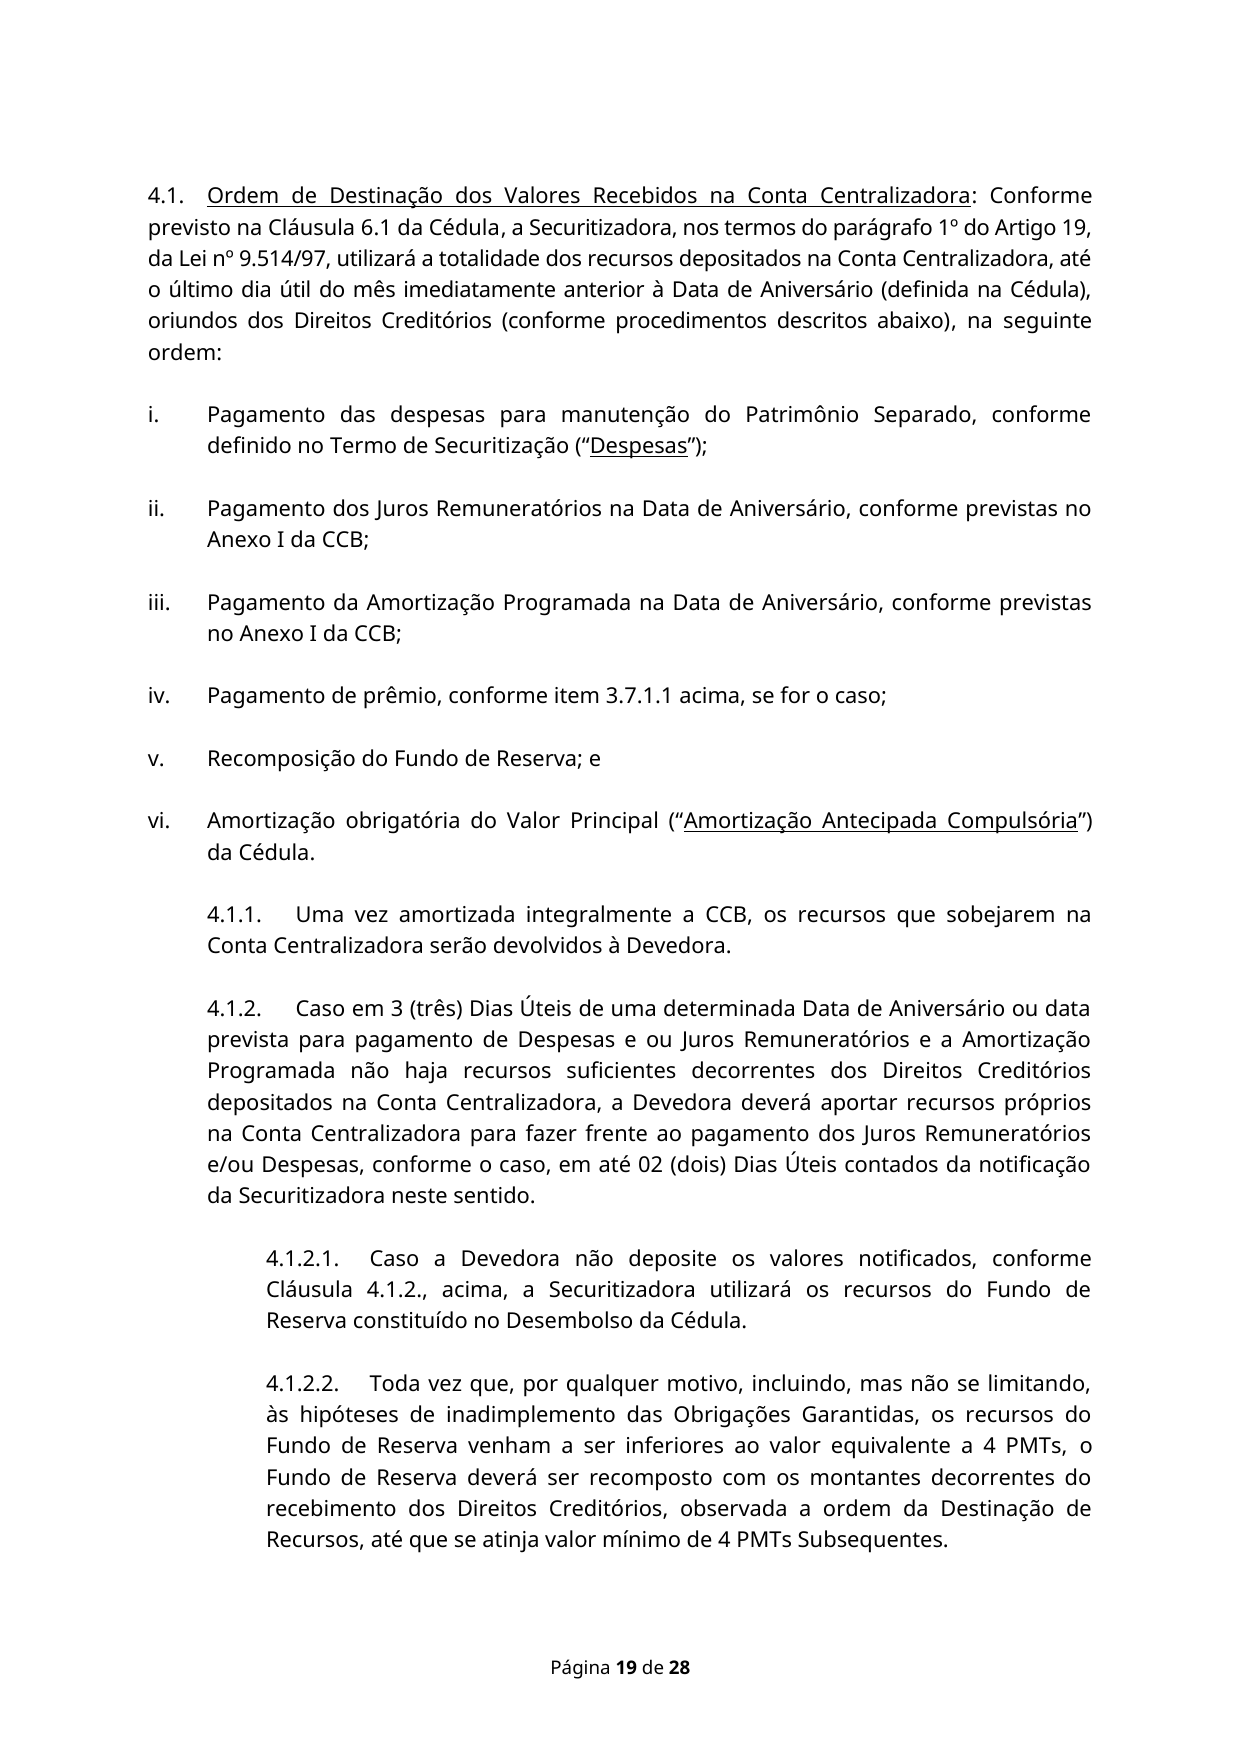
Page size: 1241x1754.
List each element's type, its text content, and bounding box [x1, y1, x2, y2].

list Toda vez que, por qualquer motivo, incluindo, mas não se limitando, às hipóteses de inadimplemento das Obrigações Garantidas, os recursos do Fundo de Reserva venham a ser inferiores ao valor equivalente a 4 PMTs, o Fundo de Reserva deverá ser recomposto com os montantes decorrentes do recebimento dos Direitos Creditórios, observada a ordem da Destinação de Recursos, até que se atinja valor mínimo de 4 PMTs Subsequentes. [266, 1366, 1092, 1554]
list Pagamento de prêmio, conforme item 3.7.1.1 acima, se for o caso; [148, 679, 1092, 710]
list Caso a Devedora não deposite os valores notificados, conforme Cláusula 4.1.2., acima, a Securitizadora utilizará os recursos do Fundo de Reserva constituído no Desembolso da Cédula. [266, 1241, 1092, 1335]
list Uma vez amortizada integralmente a CCB, os recursos que sobejarem na Conta Centralizadora serão devolvidos à Devedora. [207, 898, 1092, 960]
list Ordem de Destinação dos Valores Recebidos na Conta Centralizadora: Conforme previsto na Cláusula 6.1 da Cédula, a Securitizadora, nos termos do parágrafo 1º do Artigo 19, da Lei nº 9.514/97, utilizará a totalidade dos recursos depositados na Conta Centralizadora, até o último dia útil do mês imediatamente anterior à Data de Aniversário (definida na Cédula), oriundos dos Direitos Creditórios (conforme procedimentos descritos abaixo), na seguinte ordem: [148, 179, 1092, 366]
list Amortização obrigatória do Valor Principal (“Amortização Antecipada Compulsória”) da Cédula. [148, 804, 1092, 866]
list Pagamento das despesas para manutenção do Patrimônio Separado, conforme definido no Termo de Securitização (“Despesas”); [148, 398, 1092, 460]
list Pagamento da Amortização Programada na Data de Aniversário, conforme previstas no Anexo I da CCB; [148, 585, 1092, 648]
list Pagamento dos Juros Remuneratórios na Data de Aniversário, conforme previstas no Anexo I da CCB; [148, 491, 1092, 554]
list Caso em 3 (três) Dias Úteis de uma determinada Data de Aniversário ou data prevista para pagamento de Despesas e ou Juros Remuneratórios e a Amortização Programada não haja recursos suficientes decorrentes dos Direitos Creditórios depositados na Conta Centralizadora, a Devedora deverá aportar recursos próprios na Conta Centralizadora para fazer frente ao pagamento dos Juros Remuneratórios e/ou Despesas, conforme o caso, em até 02 (dois) Dias Úteis contados da notificação da Securitizadora neste sentido. [207, 991, 1092, 1210]
list Recomposição do Fundo de Reserva; e [148, 741, 1092, 773]
